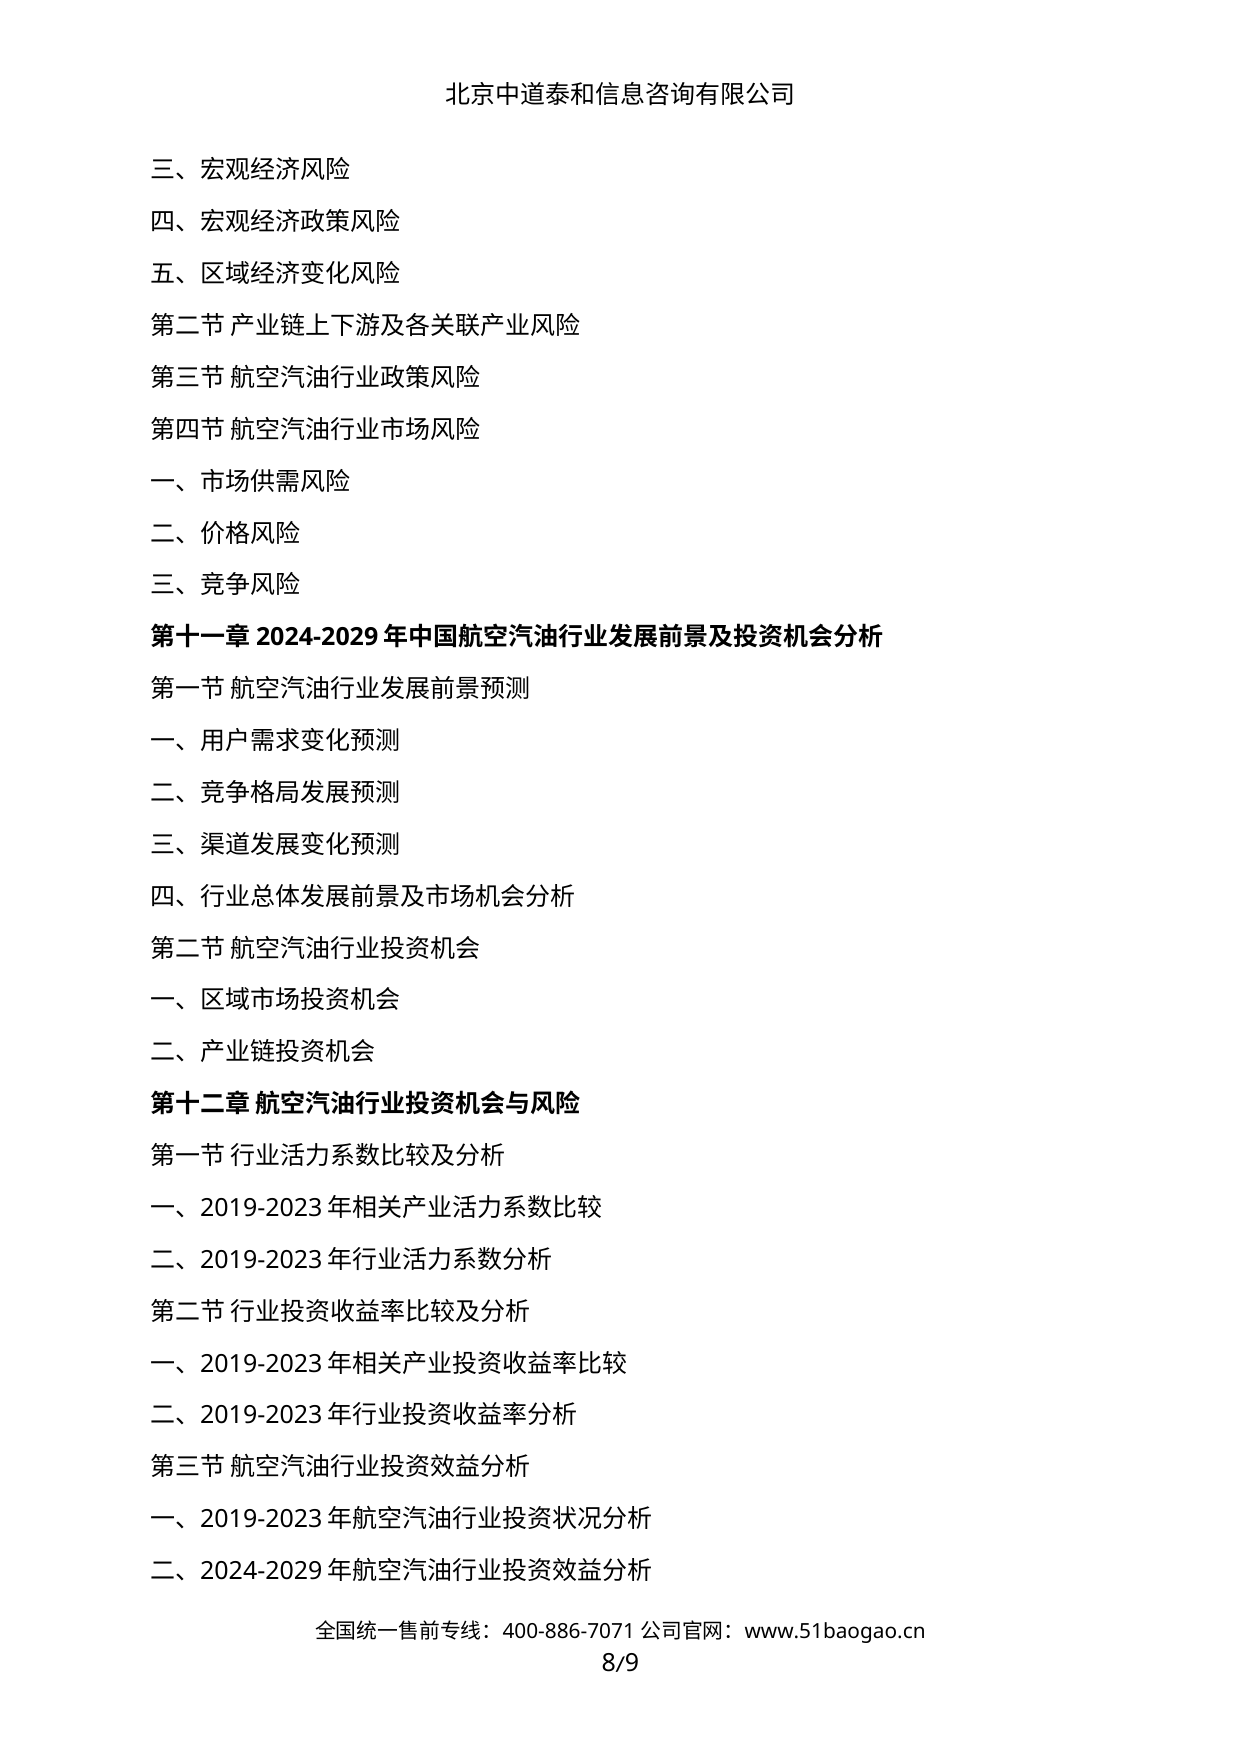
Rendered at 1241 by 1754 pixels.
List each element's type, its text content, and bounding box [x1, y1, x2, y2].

text 五、区域经济变化风险 [150, 254, 1090, 290]
text 第一节 航空汽油行业发展前景预测 [150, 669, 1090, 705]
text 四、行业总体发展前景及市场机会分析 [150, 876, 1090, 912]
text 三、宏观经济风险 [150, 150, 1090, 186]
text 第十二章 航空汽油行业投资机会与风险 [150, 1084, 1090, 1120]
text 四、宏观经济政策风险 [150, 202, 1090, 238]
text 第二节 产业链上下游及各关联产业风险 [150, 306, 1090, 342]
text 第一节 行业活力系数比较及分析 [150, 1136, 1090, 1172]
text 第十一章 2024-2029年中国航空汽油行业发展前景及投资机会分析 [150, 617, 1090, 653]
text 第四节 航空汽油行业市场风险 [150, 409, 1090, 446]
text 二、竞争格局发展预测 [150, 772, 1090, 809]
text 一、2019-2023年相关产业投资收益率比较 [150, 1343, 1090, 1379]
text 二、价格风险 [150, 513, 1090, 549]
text 第三节 航空汽油行业政策风险 [150, 357, 1090, 394]
text 二、2019-2023年行业投资收益率分析 [150, 1395, 1090, 1431]
text 三、渠道发展变化预测 [150, 824, 1090, 861]
text 三、竞争风险 [150, 565, 1090, 601]
text 二、2019-2023年行业活力系数分析 [150, 1239, 1090, 1276]
text 第二节 行业投资收益率比较及分析 [150, 1291, 1090, 1327]
text 一、市场供需风险 [150, 461, 1090, 497]
text 第三节 航空汽油行业投资效益分析 [150, 1447, 1090, 1483]
text 一、区域市场投资机会 [150, 980, 1090, 1016]
text 第二节 航空汽油行业投资机会 [150, 928, 1090, 964]
text 二、2024-2029年航空汽油行业投资效益分析 [150, 1551, 1090, 1587]
text 二、产业链投资机会 [150, 1032, 1090, 1068]
text 一、2019-2023年航空汽油行业投资状况分析 [150, 1499, 1090, 1535]
text 一、2019-2023年相关产业活力系数比较 [150, 1187, 1090, 1224]
text 一、用户需求变化预测 [150, 721, 1090, 757]
